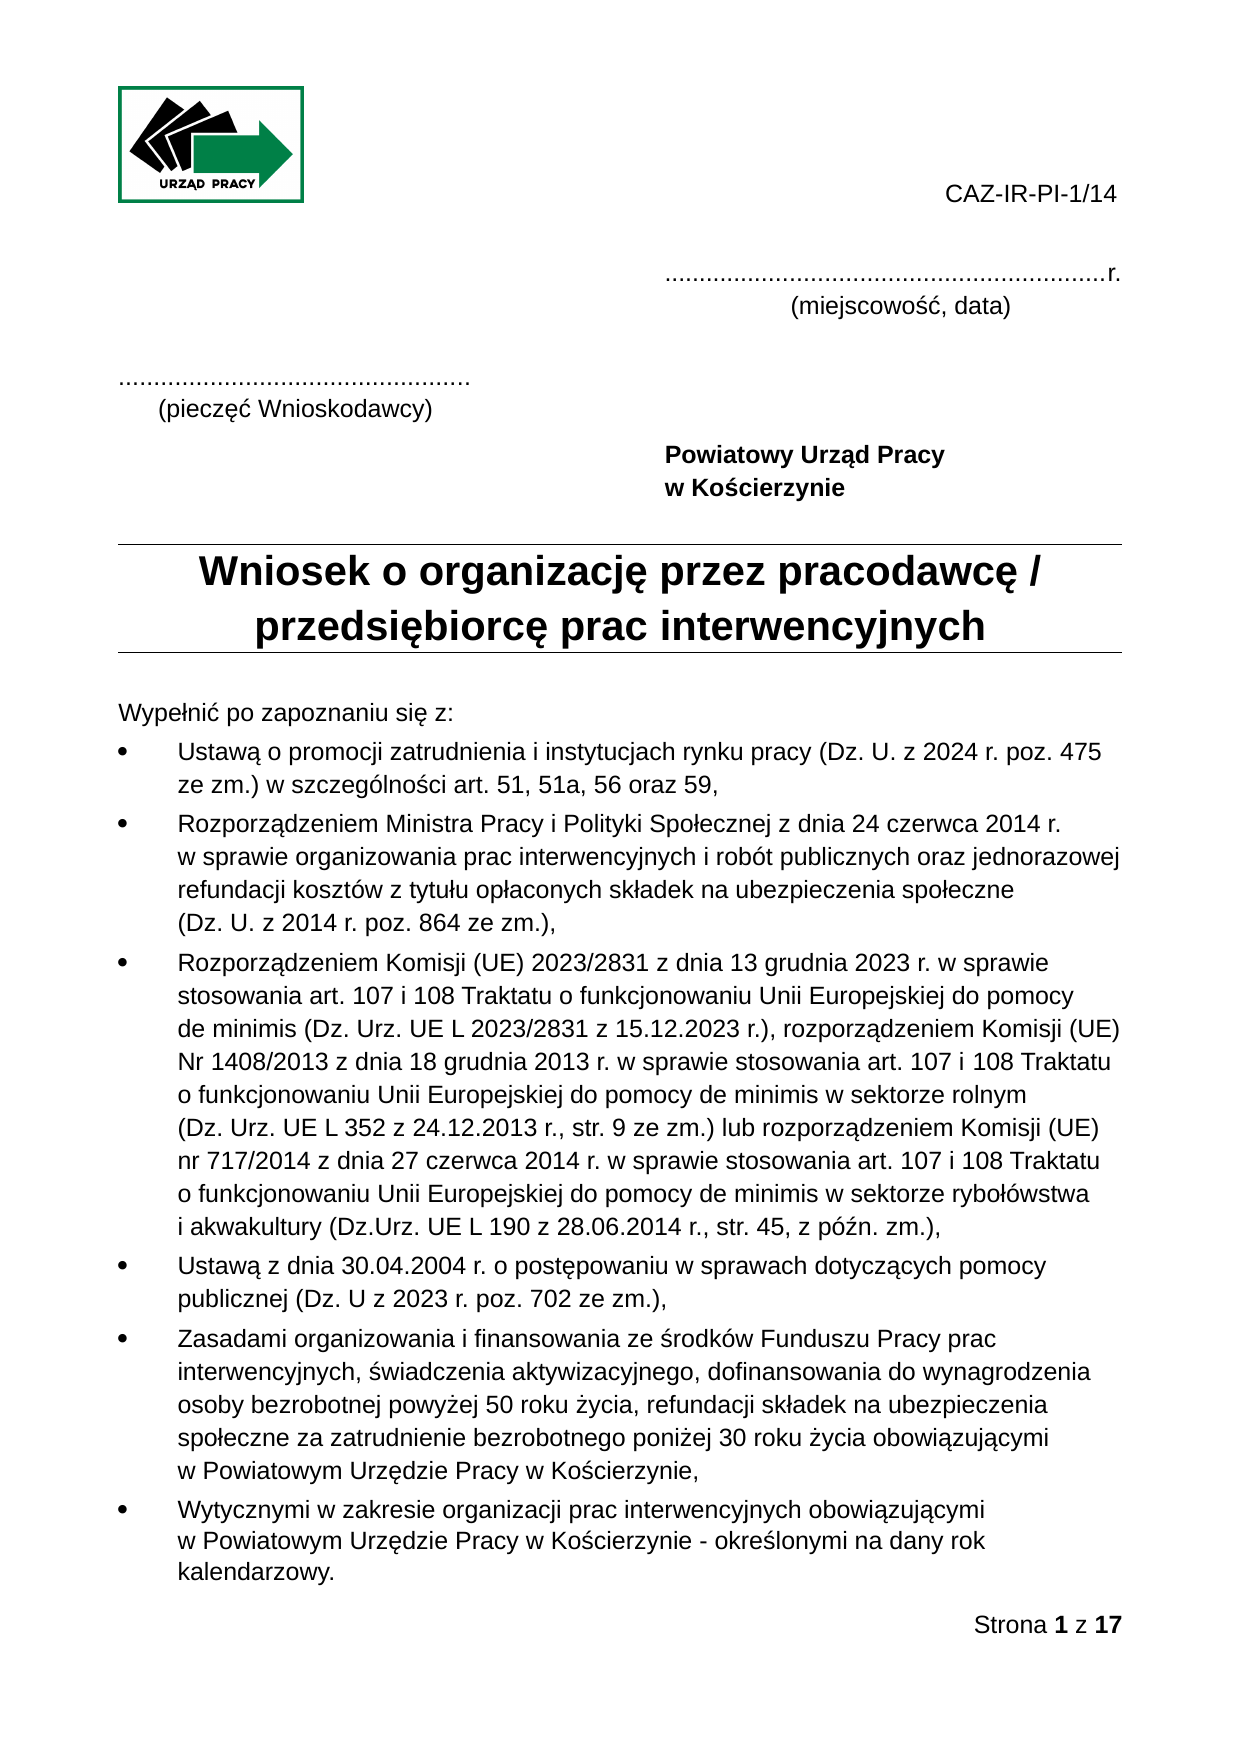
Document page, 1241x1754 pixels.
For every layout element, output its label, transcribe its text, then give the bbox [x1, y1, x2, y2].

text r. [118, 258, 1122, 287]
text Wypełnić po zapoznaniu się z: [118, 697, 1122, 726]
list Ustawą o promocji zatrudnienia i instytucjach rynku pracy (Dz. U. z 2024 r. poz. 475 ze zm.) w szczególności art. 51, 51a, 56 oraz 59, [118, 737, 1122, 799]
list Rozporządzeniem Ministra Pracy i Polityki Społecznej z dnia 24 czerwca 2014 r. w sprawie organizowania prac interwencyjnych i robót publicznych oraz jednorazowej refundacji kosztów z tytułu opłaconych składek na ubezpieczenia społeczne (Dz. U. z 2014 r. poz. 864 ze zm.), [118, 809, 1122, 937]
subtitle Wniosek o organizację przez pracodawcę / przedsiębiorcę prac interwencyjnych [118, 545, 1122, 652]
text (miejscowość, data) [118, 291, 1122, 320]
picture [118, 86, 304, 203]
list Wytycznymi w zakresie organizacji prac interwencyjnych obowiązującymi w Powiatowym Urzędzie Pracy w Kościerzynie - określonymi na dany rok kalendarzowy. [118, 1495, 1122, 1586]
text Powiatowy Urząd Pracy w Kościerzynie [664, 440, 1122, 502]
text (pieczęć Wnioskodawcy) [118, 394, 1122, 423]
list Ustawą z dnia 30.04.2004 r. o postępowaniu w sprawach dotyczących pomocy publicznej (Dz. U z 2023 r. poz. 702 ze zm.), [118, 1251, 1122, 1313]
list Rozporządzeniem Komisji (UE) 2023/2831 z dnia 13 grudnia 2023 r. w sprawie stosowania art. 107 i 108 Traktatu o funkcjonowaniu Unii Europejskiej do pomocy de minimis (Dz. Urz. UE L 2023/2831 z 15.12.2023 r.), rozporządzeniem Komisji (UE) Nr 1408/2013 z dnia 18 grudnia 2013 r. w sprawie stosowania art. 107 i 108 Traktatu o funkcjonowaniu Unii Europejskiej do pomocy de minimis w sektorze rolnym (Dz. Urz. UE L 352 z 24.12.2013 r., str. 9 ze zm.) lub rozporządzeniem Komisji (UE) nr 717/2014 z dnia 27 czerwca 2014 r. w sprawie stosowania art. 107 i 108 Traktatu o funkcjonowaniu Unii Europejskiej do pomocy de minimis w sektorze rybołówstwa i akwakultury (Dz.Urz. UE L 190 z 28.06.2014 r., str. 45, z późn. zm.), [118, 948, 1122, 1241]
list Zasadami organizowania i finansowania ze środków Funduszu Pracy prac interwencyjnych, świadczenia aktywizacyjnego, dofinansowania do wynagrodzenia osoby bezrobotnej powyżej 50 roku życia, refundacji składek na ubezpieczenia społeczne za zatrudnienie bezrobotnego poniżej 30 roku życia obowiązującymi w Powiatowym Urzędzie Pracy w Kościerzynie, [118, 1323, 1122, 1484]
